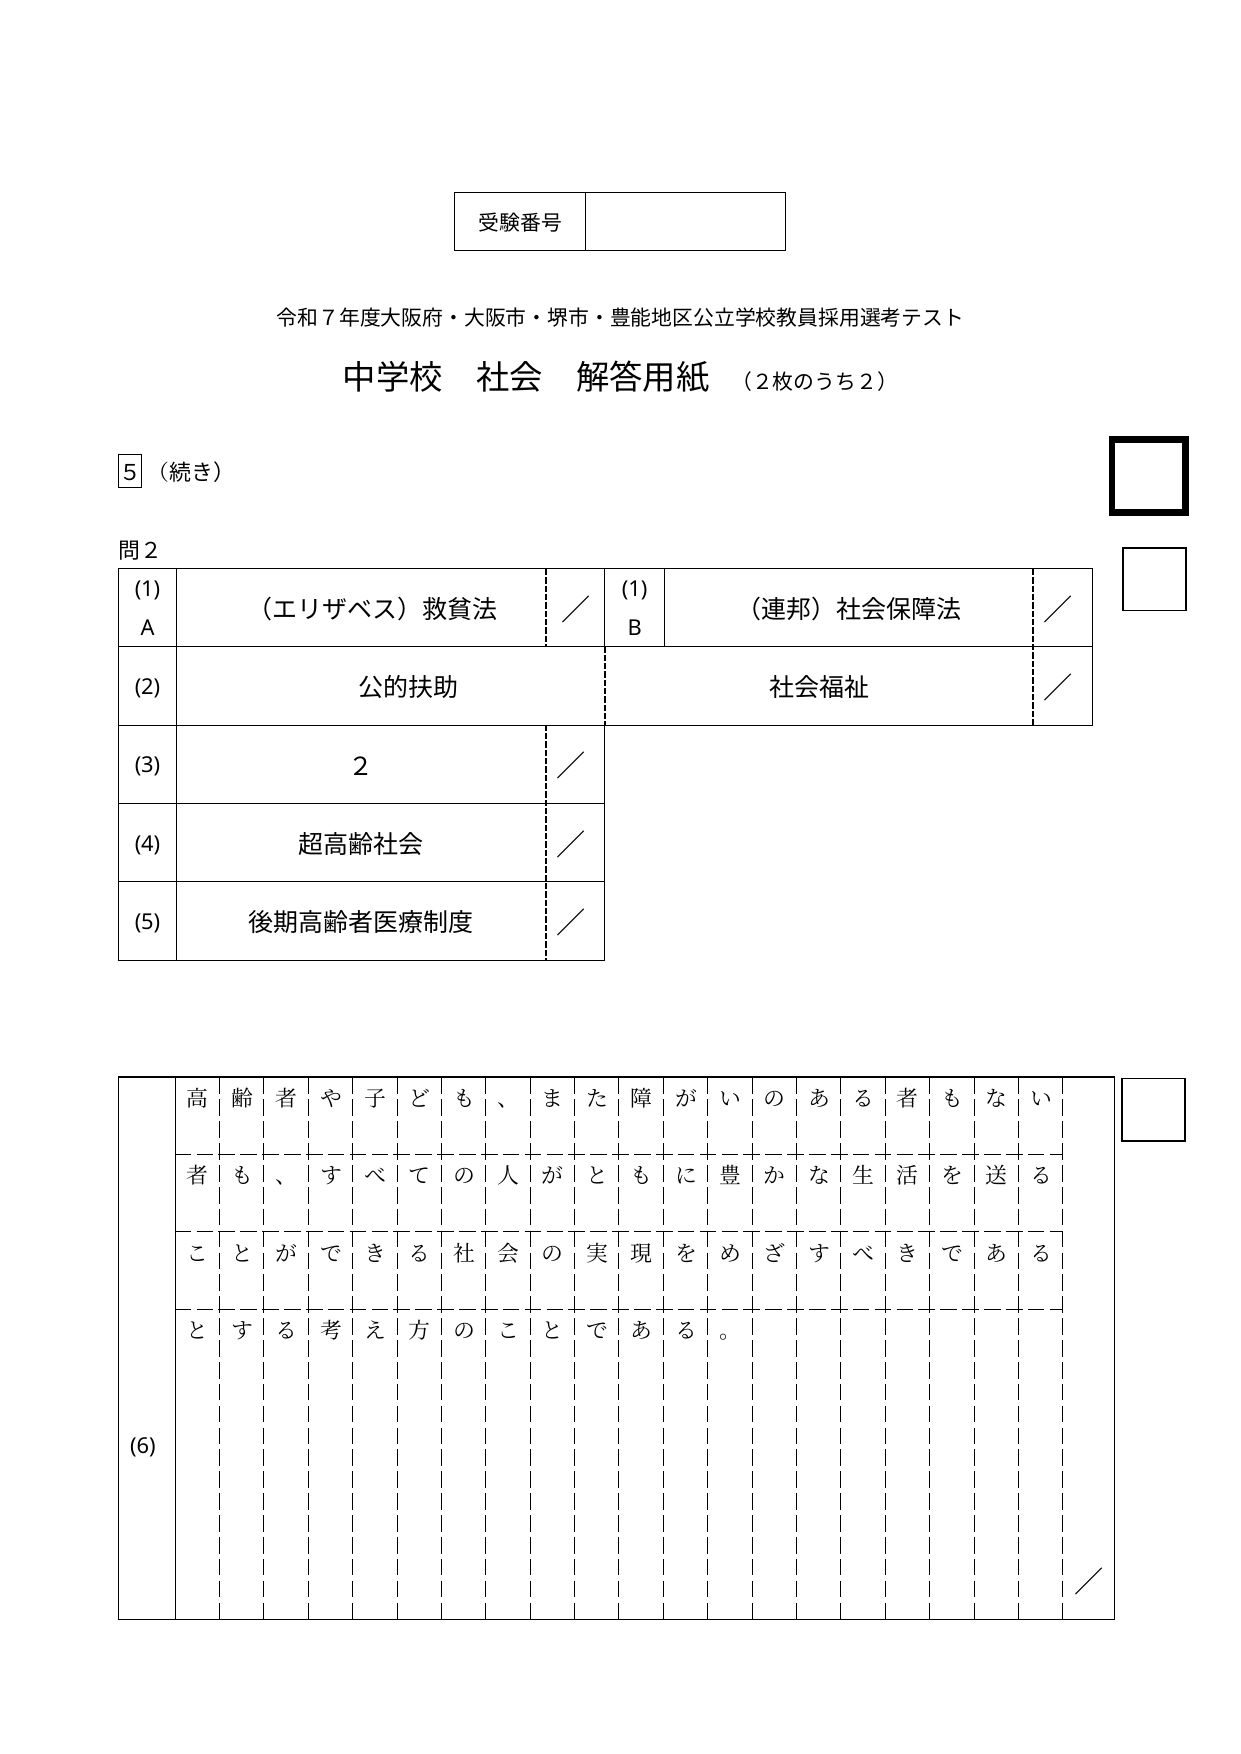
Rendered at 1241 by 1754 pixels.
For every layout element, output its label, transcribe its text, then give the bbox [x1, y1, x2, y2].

table_header ま [530, 1078, 574, 1154]
table_cell 実 [575, 1231, 619, 1309]
table_cell [752, 1309, 797, 1618]
table_cell 超高齢社会 [177, 804, 546, 881]
table_header の [752, 1078, 797, 1154]
table_cell が [264, 1231, 308, 1309]
table_header 子 [353, 1078, 397, 1154]
table_cell で [575, 1309, 619, 1618]
table_cell す [309, 1154, 353, 1231]
table_cell を [664, 1231, 708, 1309]
table_cell 考 [309, 1309, 353, 1618]
table_cell ざ [752, 1231, 797, 1309]
table_cell [885, 1309, 929, 1618]
table_cell と [176, 1309, 220, 1618]
table_cell 方 [397, 1309, 442, 1618]
text 問２ [118, 529, 1122, 568]
table_header 者 [885, 1078, 929, 1154]
table_header (6) [119, 1078, 175, 1618]
table_cell の [442, 1154, 486, 1231]
text 中学校 社会 解答用紙 （２枚のうち２） [118, 336, 1122, 413]
table_header る [841, 1078, 885, 1154]
table_cell こ [486, 1309, 530, 1618]
table_cell 活 [885, 1154, 929, 1231]
table_cell (4) [119, 804, 176, 881]
table_header た [575, 1078, 619, 1154]
table_header 高 [176, 1078, 220, 1154]
table_cell き [885, 1231, 929, 1309]
table_header や [309, 1078, 353, 1154]
table_cell 豊 [708, 1154, 752, 1231]
table_cell の [442, 1309, 486, 1618]
table_header 、 [486, 1078, 530, 1154]
table_cell が [530, 1154, 574, 1231]
table_header 者 [264, 1078, 308, 1154]
table_cell [841, 1309, 885, 1618]
table_cell 社 [442, 1231, 486, 1309]
table_cell て [397, 1154, 442, 1231]
table_cell る [1019, 1231, 1063, 1309]
table_cell に [664, 1154, 708, 1231]
table_header 障 [619, 1078, 663, 1154]
table_header （連邦）社会保障法 [665, 569, 1033, 646]
table_header ／ [546, 569, 604, 646]
table_cell [974, 1309, 1018, 1618]
table_header あ [797, 1078, 841, 1154]
text 令和７年度大阪府・大阪市・堺市・豊能地区公立学校教員採用選考テスト [118, 297, 1122, 336]
table_header ／ [1033, 569, 1092, 646]
table_cell (2) [119, 647, 176, 724]
table_cell 者 [176, 1154, 220, 1231]
table_cell る [1019, 1154, 1063, 1231]
table_header 齢 [220, 1078, 264, 1154]
table_cell と [575, 1154, 619, 1231]
table_cell を [930, 1154, 974, 1231]
table_cell べ [353, 1154, 397, 1231]
table_cell で [309, 1231, 353, 1309]
table_cell ２ [177, 726, 546, 803]
table_header い [1019, 1078, 1063, 1154]
table_cell き [353, 1231, 397, 1309]
table_cell 会 [486, 1231, 530, 1309]
table_cell [797, 1309, 841, 1618]
table_header も [442, 1078, 486, 1154]
table_header ／ [1063, 1078, 1114, 1618]
table_cell と [530, 1309, 574, 1618]
table_header が [664, 1078, 708, 1154]
table_header ど [397, 1078, 442, 1154]
table_cell ／ [546, 804, 604, 881]
table_cell の [530, 1231, 574, 1309]
table_header も [930, 1078, 974, 1154]
table_cell 、 [264, 1154, 308, 1231]
table_cell 人 [486, 1154, 530, 1231]
table_cell も [220, 1154, 264, 1231]
table_cell 生 [841, 1154, 885, 1231]
table_header 受験番号 [455, 193, 585, 250]
table_cell 社会福祉 [605, 647, 1033, 724]
table_cell る [264, 1309, 308, 1618]
table_header い [708, 1078, 752, 1154]
table_header (1) A [119, 569, 176, 646]
table_cell る [664, 1309, 708, 1618]
table_cell 公的扶助 [177, 647, 605, 724]
table_cell [930, 1309, 974, 1618]
table_cell る [397, 1231, 442, 1309]
table_cell め [708, 1231, 752, 1309]
table_cell ／ [546, 882, 604, 959]
table_cell ／ [546, 726, 604, 803]
table_header (1) B [605, 569, 664, 646]
table_cell 。 [708, 1309, 752, 1618]
table_cell べ [841, 1231, 885, 1309]
table_cell か [752, 1154, 797, 1231]
table_cell 送 [974, 1154, 1018, 1231]
table_cell (5) [119, 882, 176, 959]
table_header [586, 193, 785, 250]
table_cell [1019, 1309, 1063, 1618]
table_header な [974, 1078, 1018, 1154]
text ５ （続き） [118, 452, 1109, 491]
table_cell で [930, 1231, 974, 1309]
table_cell す [220, 1309, 264, 1618]
table_cell ／ [1033, 647, 1092, 724]
table_cell も [619, 1154, 663, 1231]
table_cell な [797, 1154, 841, 1231]
table_cell 現 [619, 1231, 663, 1309]
table_header （エリザベス）救貧法 [177, 569, 546, 646]
table_cell あ [619, 1309, 663, 1618]
table_cell え [353, 1309, 397, 1618]
table_cell こ [176, 1231, 220, 1309]
table_cell 後期高齢者医療制度 [177, 882, 546, 959]
table_cell す [797, 1231, 841, 1309]
table_cell と [220, 1231, 264, 1309]
table_cell あ [974, 1231, 1018, 1309]
table_cell (3) [119, 726, 176, 803]
